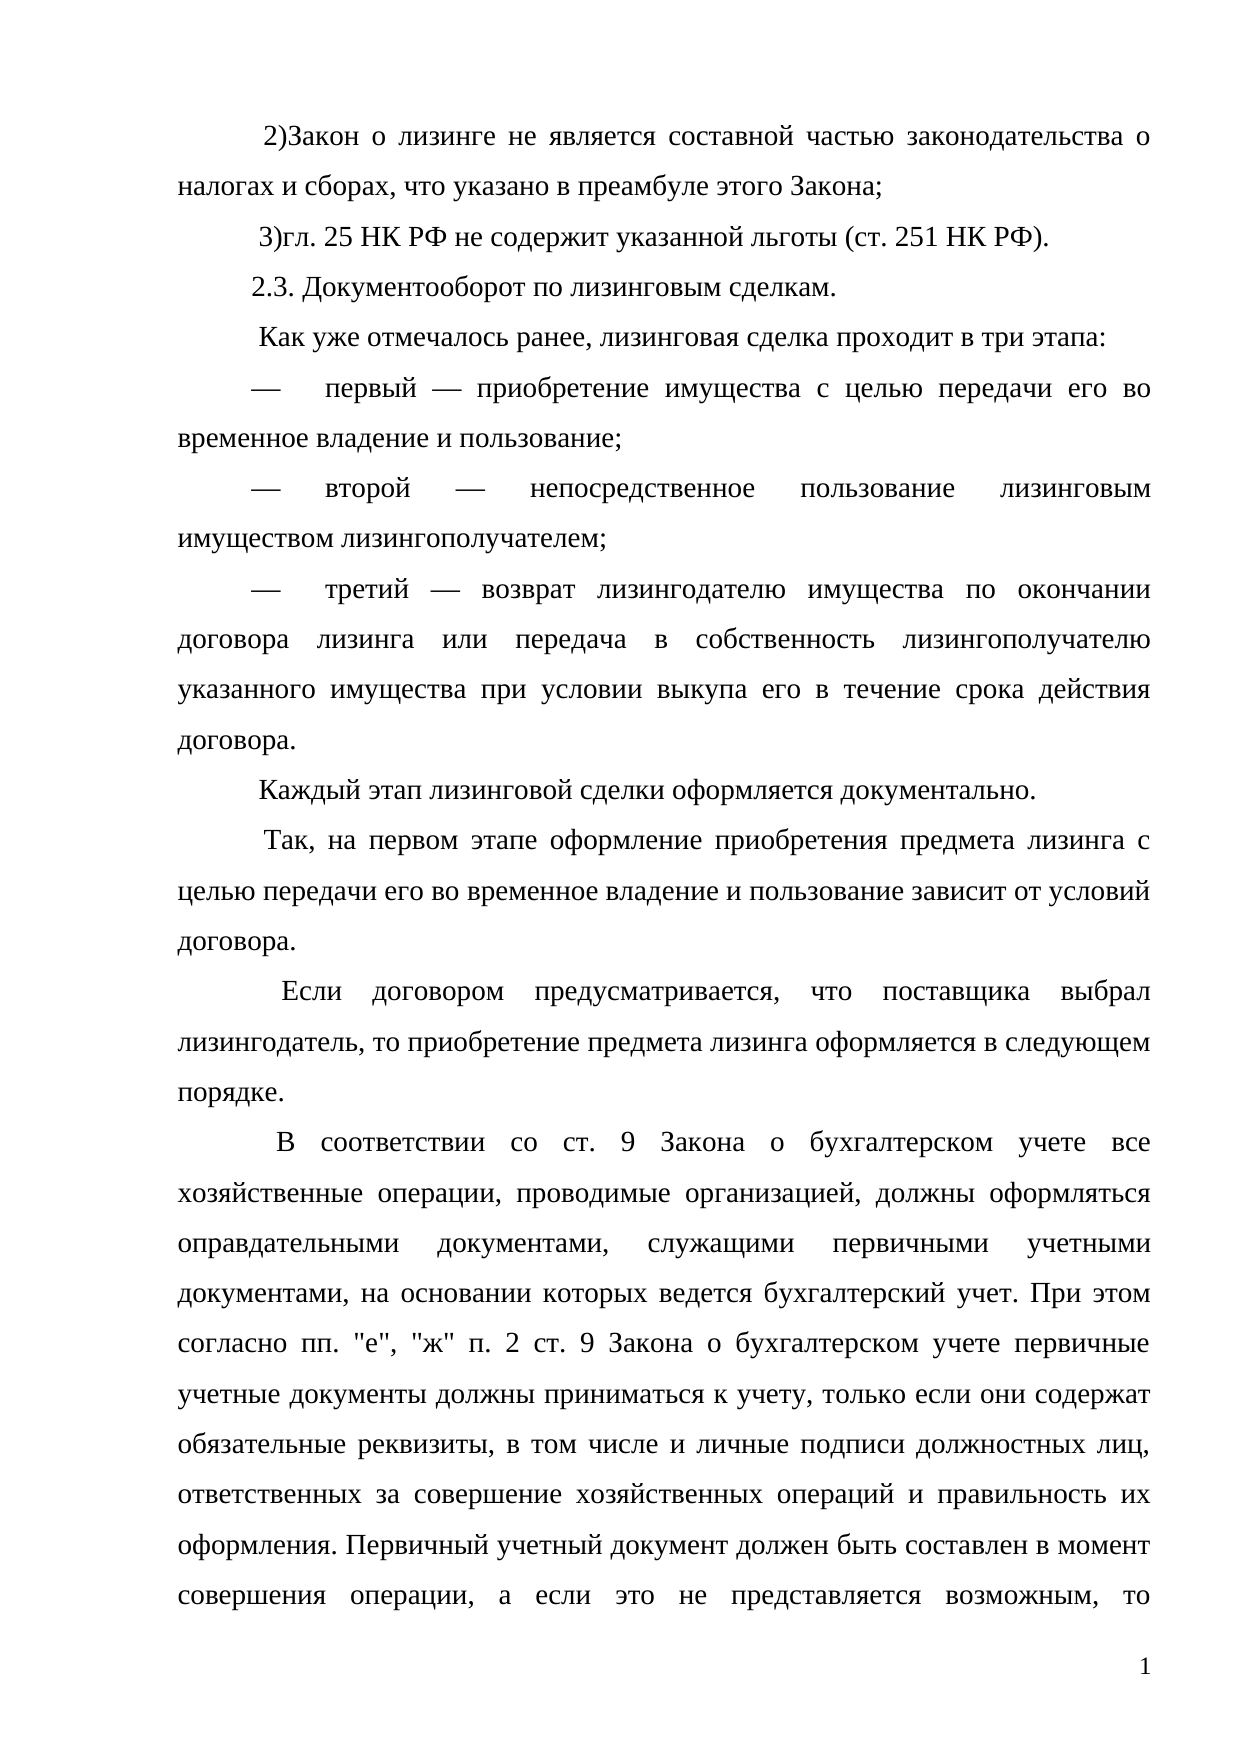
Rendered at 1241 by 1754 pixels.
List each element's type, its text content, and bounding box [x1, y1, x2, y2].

list первый — приобретение имущества с целью передачи его во временное владение и пользование; [177, 370, 1152, 453]
text Так, на первом этапе оформление приобретения предмета лизинга с целью передачи его во временное владение и пользование зависит от условий договора. [177, 822, 1152, 957]
text 2)Закон о лизинге не является составной частью законодательства о налогах и сборах, что указано в преамбуле этого Закона; [177, 118, 1152, 202]
list второй — непосредственное пользование лизинговым имуществом лизингополучателем; [177, 470, 1152, 554]
text 2.3. Документооборот по лизинговым сделкам. [177, 269, 1152, 303]
text Если договором предусматривается, что поставщика выбрал лизингодатель, то приобретение предмета лизинга оформляется в следующем порядке. [177, 973, 1152, 1108]
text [177, 1124, 1152, 1611]
list третий — возврат лизингодателю имущества по окончании договора лизинга или передача в собственность лизингополучателю указанного имущества при условии выкупа его в течение срока действия договора. [177, 571, 1152, 755]
text Как уже отмечалось ранее, лизинговая сделка проходит в три этапа: [177, 319, 1152, 353]
text Каждый этап лизинговой сделки оформляется документально. [177, 772, 1152, 806]
text 3)гл. 25 НК РФ не содержит указанной льготы (ст. 251 НК РФ). [177, 219, 1152, 252]
